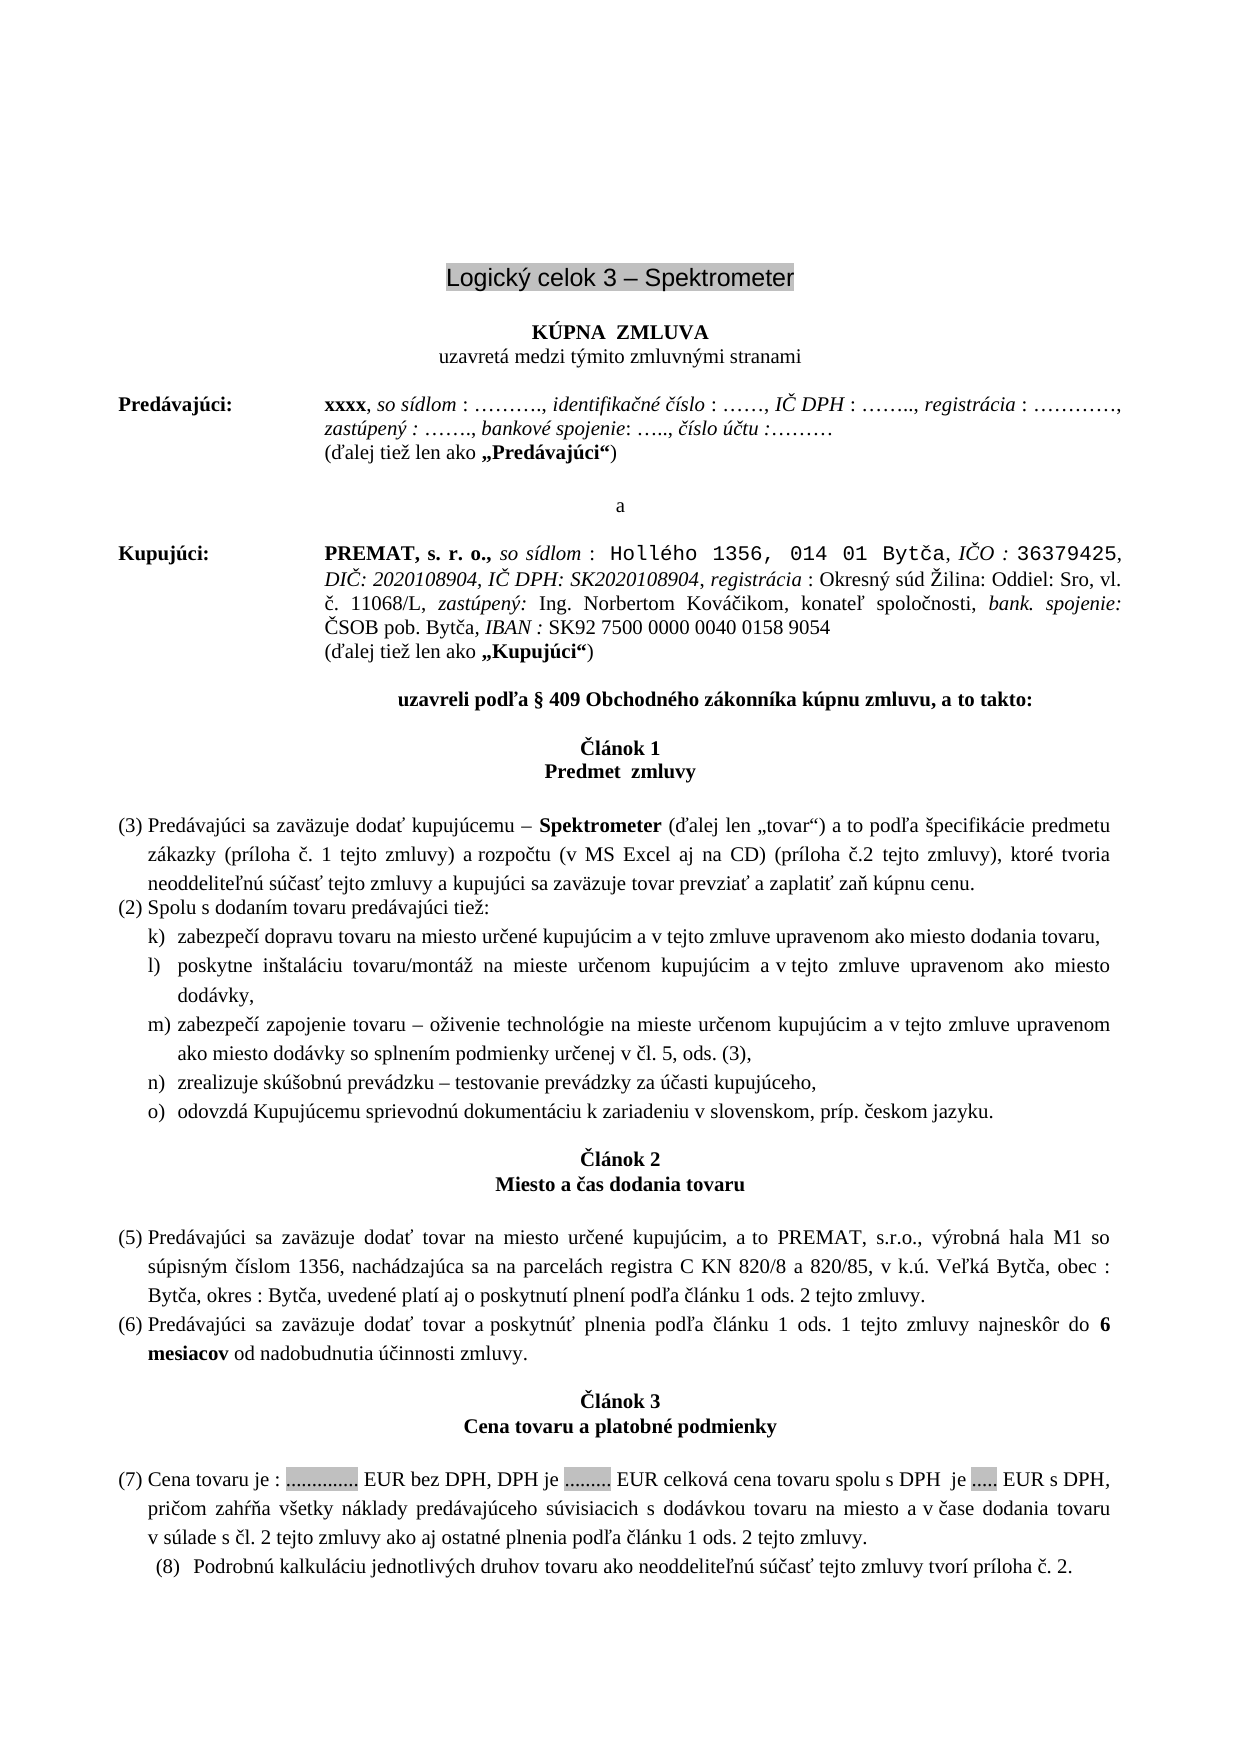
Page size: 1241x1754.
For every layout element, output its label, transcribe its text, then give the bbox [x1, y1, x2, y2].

text Článok 3 [130, 1389, 1110, 1413]
list poskytne inštaláciu tovaru/montáž na mieste určenom kupujúcim a v tejto zmluve upravenom ako miesto dodávky, [148, 948, 1110, 1007]
text KÚPNA ZMLUVA [130, 320, 1110, 344]
text Cena tovaru a platobné podmienky [130, 1413, 1110, 1438]
list Predávajúci sa zaväzuje dodať kupujúcemu – Spektrometer (ďalej len „tovar“) a to podľa špecifikácie predmetu zákazky (príloha č. 1 tejto zmluvy) a rozpočtu (v MS Excel aj na CD) (príloha č.2 tejto zmluvy), ktoré tvoria neoddeliteľnú súčasť tejto zmluvy a kupujúci sa zaväzuje tovar prevziať a zaplatiť zaň kúpnu cenu. [118, 808, 1110, 895]
list zrealizuje skúšobnú prevádzku – testovanie prevádzky za účasti kupujúceho, [148, 1065, 1110, 1094]
list odovzdá Kupujúcemu sprievodnú dokumentáciu k zariadeniu v slovenskom, príp. českom jazyku. [148, 1094, 1110, 1123]
text Článok 1 [130, 735, 1110, 759]
text (ďalej tiež len ako „Predávajúci“) [324, 440, 1110, 464]
list Podrobnú kalkuláciu jednotlivých druhov tovaru ako neoddeliteľnú súčasť tejto zmluvy tvorí príloha č. 2. [156, 1549, 1110, 1578]
text (ďalej tiež len ako „Kupujúci“) [118, 639, 1122, 663]
list Predávajúci sa zaväzuje dodať tovar na miesto určené kupujúcim, a to PREMAT, s.r.o., výrobná hala M1 so súpisným číslom 1356, nachádzajúca sa na parcelách registra C KN 820/8 a 820/85, v k.ú. Veľká Bytča, obec : Bytča, okres : Bytča, uvedené platí aj o poskytnutí plnení podľa článku 1 ods. 2 tejto zmluvy. [118, 1219, 1110, 1307]
text Logický celok 3 – Spektrometer [118, 262, 1122, 291]
text Predmet zmluvy [130, 759, 1110, 783]
text a [130, 493, 1110, 517]
list zabezpečí dopravu tovaru na miesto určené kupujúcim a v tejto zmluve upravenom ako miesto dodania tovaru, [148, 919, 1110, 948]
list Predávajúci sa zaväzuje dodať tovar a poskytnúť plnenia podľa článku 1 ods. 1 tejto zmluvy najneskôr do 6 mesiacov od nadobudnutia účinnosti zmluvy. [118, 1307, 1110, 1365]
text Predávajúci: xxxx, so sídlom : ………., identifikačné číslo : ……, IČ DPH : …….., registrácia : …………, zastúpený : ……., bankové spojenie: ….., číslo účtu :……… [118, 392, 1122, 440]
text Miesto a čas dodania tovaru [130, 1171, 1110, 1196]
list Cena tovaru je : .............. EUR bez DPH, DPH je ......... EUR celková cena tovaru spolu s DPH je ..... EUR s DPH, pričom zahŕňa všetky náklady predávajúceho súvisiacich s dodávkou tovaru na miesto a v čase dodania tovaru v súlade s čl. 2 tejto zmluvy ako aj ostatné plnenia podľa článku 1 ods. 2 tejto zmluvy. [118, 1462, 1110, 1549]
text Kupujúci: PREMAT, s. r. o., so sídlom : Hollého 1356, 014 01 Bytča, IČO : 36379425, DIČ: 2020108904, IČ DPH: SK2020108904, registrácia : Okresný súd Žilina: Oddiel: Sro, vl. č. 11068/L, zastúpený: Ing. Norbertom Kováčikom, konateľ spoločnosti, bank. spojenie: ČSOB pob. Bytča, IBAN : SK92 7500 0000 0040 0158 9054 [118, 541, 1122, 639]
text (2) Spolu s dodaním tovaru predávajúci tiež: [118, 895, 1110, 919]
list zabezpečí zapojenie tovaru – oživenie technológie na mieste určenom kupujúcim a v tejto zmluve upravenom ako miesto dodávky so splnením podmienky určenej v čl. 5, ods. (3), [148, 1007, 1110, 1065]
text Článok 2 [130, 1147, 1110, 1171]
text uzavretá medzi týmito zmluvnými stranami [130, 344, 1110, 368]
text uzavreli podľa § 409 Obchodného zákonníka kúpnu zmluvu, a to takto: [130, 687, 1110, 711]
